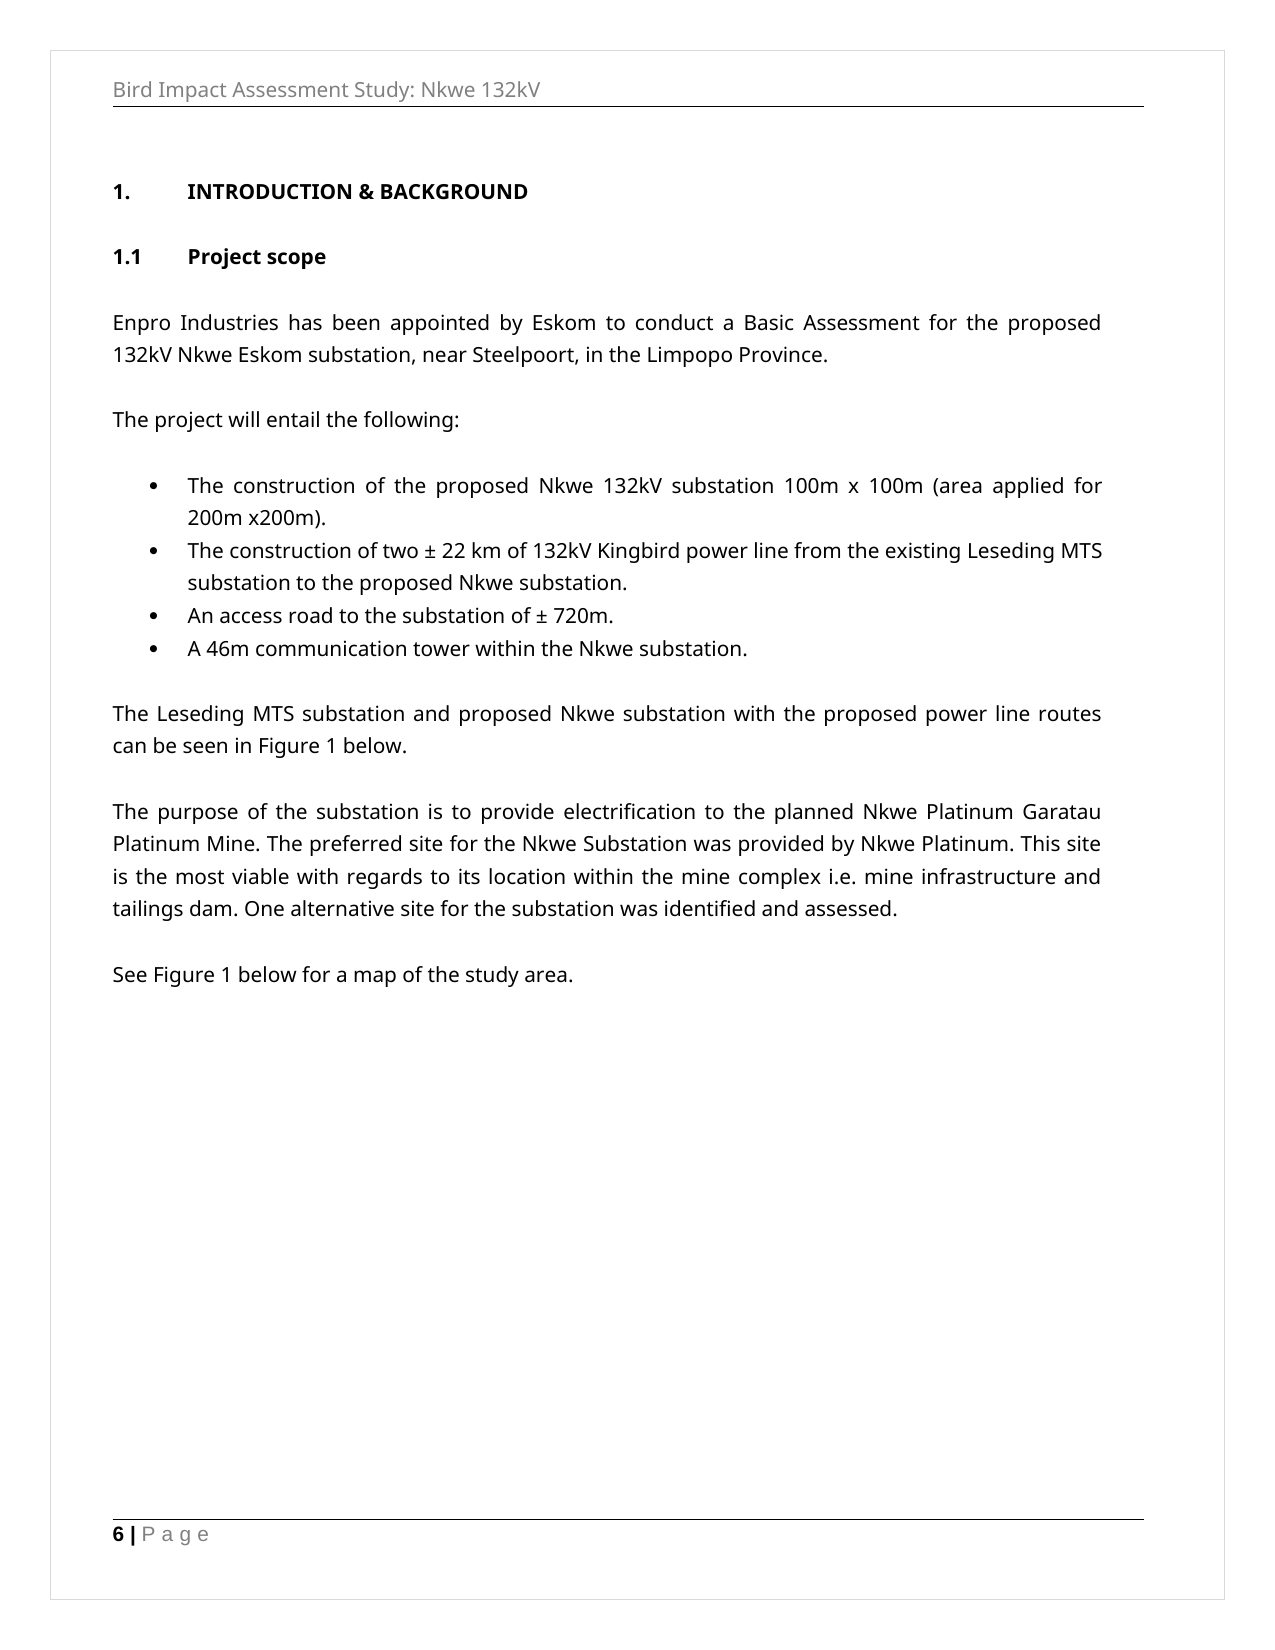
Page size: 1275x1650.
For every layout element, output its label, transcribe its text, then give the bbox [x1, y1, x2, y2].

list An access road to the substation of ± 720m. [150, 601, 1103, 629]
list A 46m communication tower within the Nkwe substation. [150, 634, 1103, 662]
text The purpose of the substation is to provide electrification to the planned Nkwe Platinum Garatau Platinum Mine. The preferred site for the Nkwe Substation was provided by Nkwe Platinum. This site is the most viable with regards to its location within the mine complex i.e. mine infrastructure and tailings dam. One alternative site for the substation was identified and assessed. [112, 797, 1103, 923]
text The Leseding MTS substation and proposed Nkwe substation with the proposed power line routes can be seen in Figure 1 below. [112, 699, 1103, 760]
text 1.1 Project scope [112, 242, 1144, 271]
list INTRODUCTION & BACKGROUND [112, 177, 1144, 206]
list The construction of two ± 22 km of 132kV Kingbird power line from the existing Leseding MTS substation to the proposed Nkwe substation. [150, 536, 1103, 597]
text The project will entail the following: [112, 406, 1103, 434]
text See Figure 1 below for a map of the study area. [112, 960, 1167, 988]
text Enpro Industries has been appointed by Eskom to conduct a Basic Assessment for the proposed 132kV Nkwe Eskom substation, near Steelpoort, in the Limpopo Province. [112, 308, 1103, 369]
list The construction of the proposed Nkwe 132kV substation 100m x 100m (area applied for 200m x200m). [150, 471, 1103, 532]
